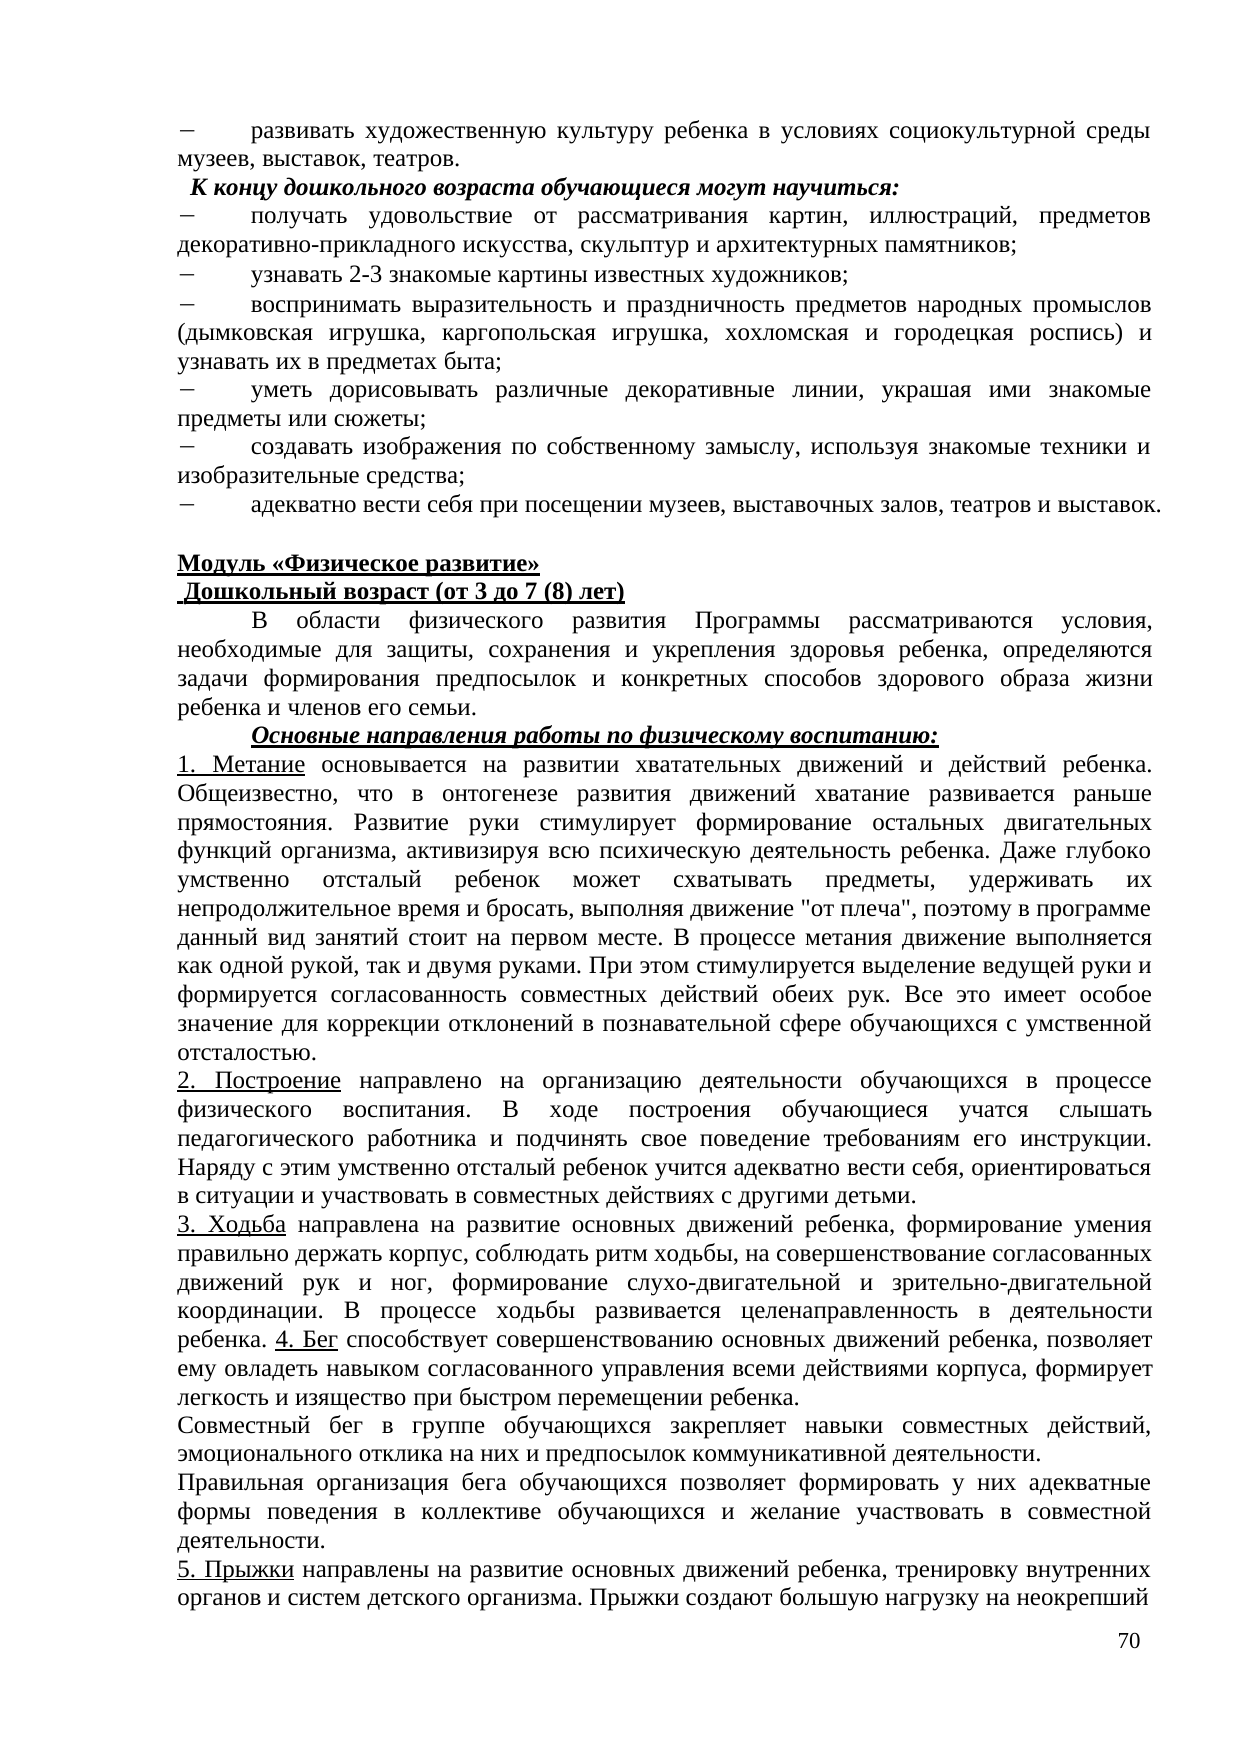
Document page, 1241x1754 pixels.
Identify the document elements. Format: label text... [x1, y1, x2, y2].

list получать удовольствие от рассматривания картин, иллюстраций, предметов декоративно-прикладного искусства, скульптур и архитектурных памятников; [177, 201, 1151, 258]
list создавать изображения по собственному замыслу, используя знакомые техники и изобразительные средства; [177, 432, 1151, 488]
list Построение направлено на организацию деятельности обучающихся в процессе физического воспитания. В ходе построения обучающиеся учатся слышать педагогического работника и подчинять свое поведение требованиям его инструкции. Наряду с этим умственно отсталый ребенок учится адекватно вести себя, ориентироваться в ситуации и участвовать в совместных действиях с другими детьми. [177, 1065, 1152, 1209]
list воспринимать выразительность и праздничность предметов народных промыслов (дымковская игрушка, каргопольская игрушка, хохломская и городецкая роспись) и узнавать их в предметах быта; [177, 289, 1153, 375]
text Основные направления работы по физическому воспитанию: [251, 721, 1207, 749]
list узнавать 2-3 знакомые картины известных художников; [177, 258, 1207, 289]
subtitle К концу дошкольного возраста обучающиеся могут научиться: [190, 173, 1207, 201]
list Ходьба направлена на развитие основных движений ребенка, формирование умения правильно держать корпус, соблюдать ритм ходьбы, на совершенствование согласованных движений рук и ног, формирование слухо-двигательной и зрительно-двигательной координации. В процессе ходьбы развивается целенаправленность в деятельности ребенка. 4. Бег способствует совершенствованию основных движений ребенка, позволяет ему овладеть навыком согласованного управления всеми действиями корпуса, формирует легкость и изящество при быстром перемещении ребенка. [177, 1209, 1153, 1410]
text Правильная организация бега обучающихся позволяет формировать у них адекватные формы поведения в коллективе обучающихся и желание участвовать в совместной деятельности. [177, 1467, 1151, 1554]
list развивать художественную культуру ребенка в условиях социокультурной среды музеев, выставок, театров. [177, 116, 1151, 172]
list Прыжки направлены на развитие основных движений ребенка, тренировку внутренних органов и систем детского организма. Прыжки создают большую нагрузку на неокрепший [177, 1554, 1151, 1611]
list Метание основывается на развитии хватательных движений и действий ребенка. Общеизвестно, что в онтогенезе развития движений хватание развивается раньше прямостояния. Развитие руки стимулирует формирование остальных двигательных функций организма, активизируя всю психическую деятельность ребенка. Даже глубоко умственно отсталый ребенок может схватывать предметы, удерживать их непродолжительное время и бросать, выполняя движение "от плеча", поэтому в программе данный вид занятий стоит на первом месте. В процессе метания движение выполняется как одной рукой, так и двумя руками. При этом стимулируется выделение ведущей руки и формируется согласованность совместных действий обеих рук. Все это имеет особое значение для коррекции отклонений в познавательной сфере обучающихся с умственной отсталостью. [177, 749, 1152, 1065]
list адекватно вести себя при посещении музеев, выставочных залов, театров и выставок. [177, 488, 1207, 519]
text В области физического развития Программы рассматриваются условия, необходимые для защиты, сохранения и укрепления здоровья ребенка, определяются задачи формирования предпосылок и конкретных способов здорового образа жизни ребенка и членов его семьи. [177, 605, 1153, 720]
list уметь дорисовывать различные декоративные линии, украшая ими знакомые предметы или сюжеты; [177, 375, 1151, 431]
text Модуль «Физическое развитие» [177, 548, 1207, 577]
text Совместный бег в группе обучающихся закрепляет навыки совместных действий, эмоционального отклика на них и предпосылок коммуникативной деятельности. [177, 1411, 1151, 1467]
text Дошкольный возраст (от 3 до 7 (8) лет) [177, 577, 1207, 605]
